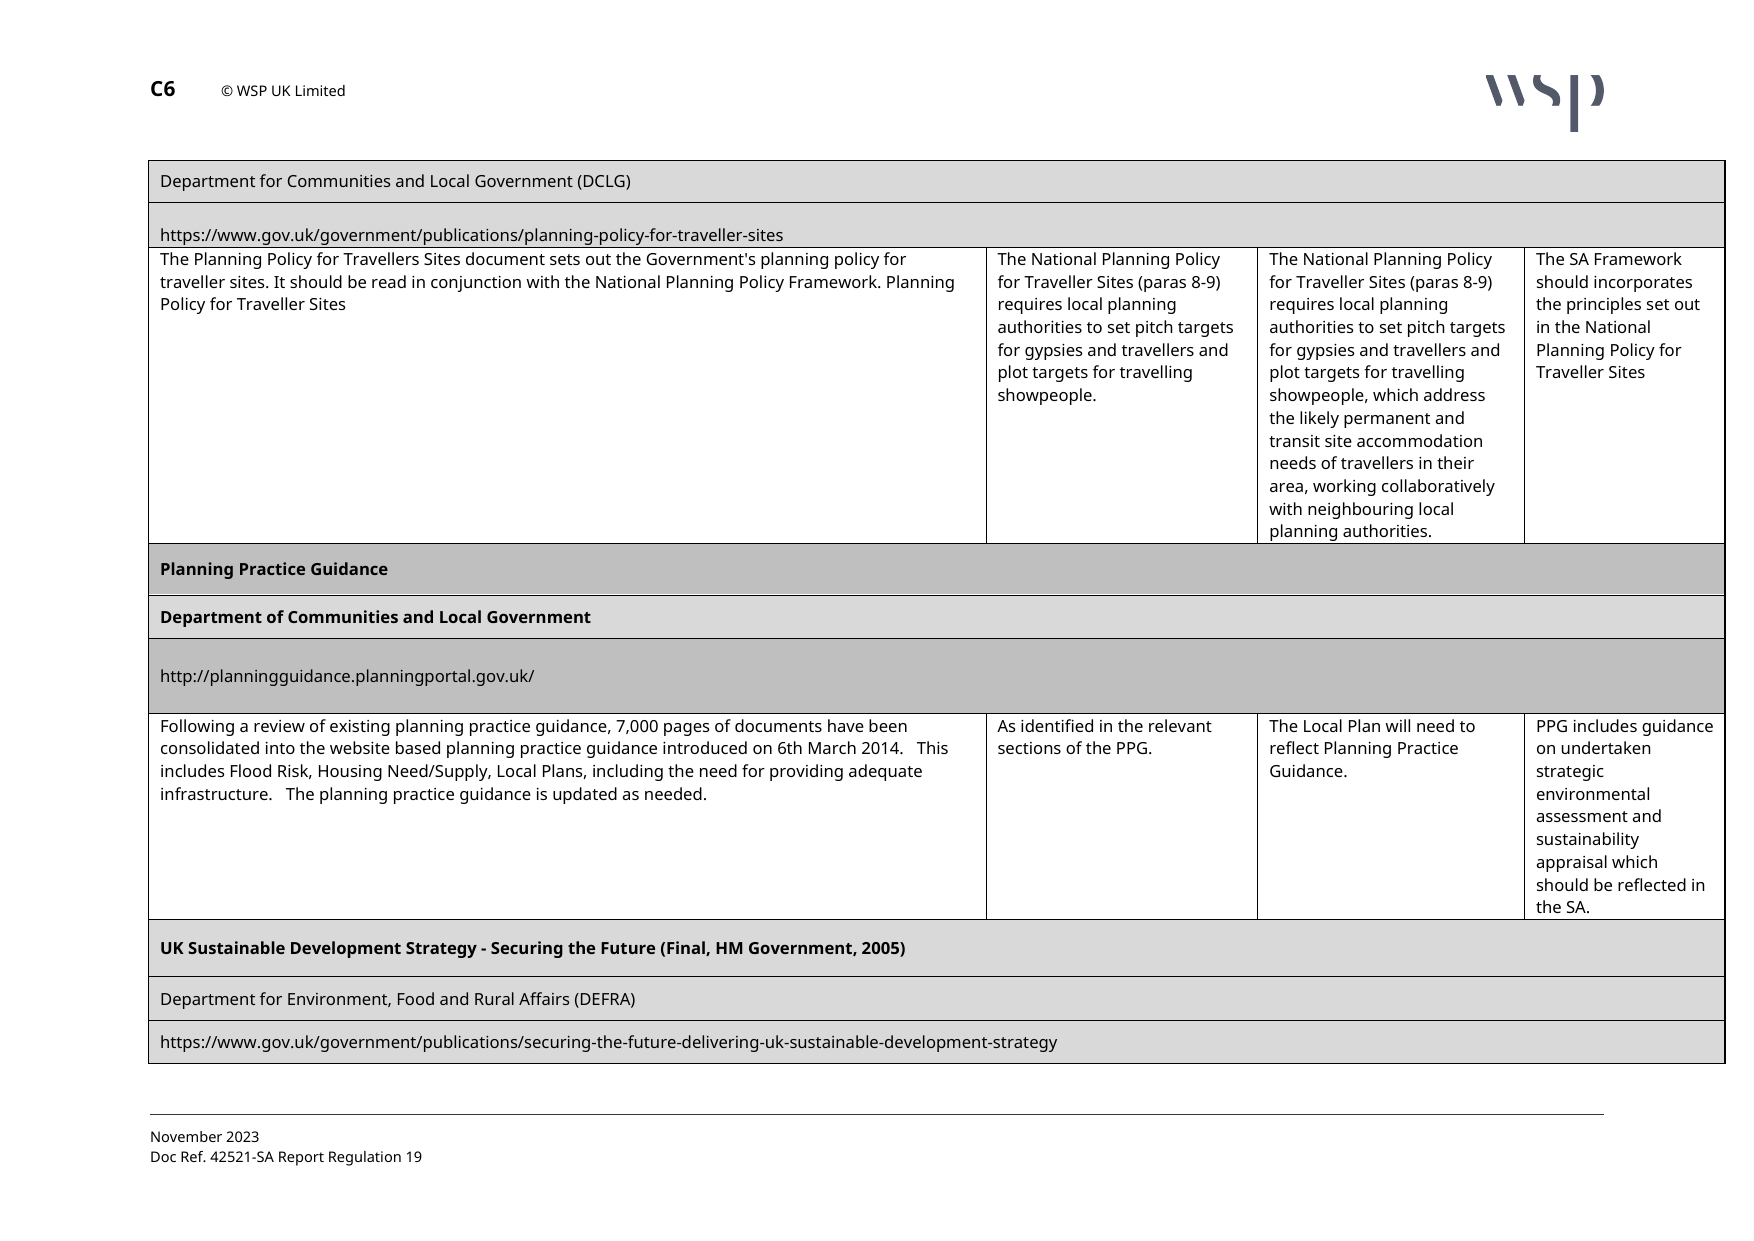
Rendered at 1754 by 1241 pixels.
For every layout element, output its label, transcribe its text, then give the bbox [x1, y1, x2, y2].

table_cell http://planningguidance.planningportal.gov.uk/ [149, 639, 1724, 713]
table_cell Department of Communities and Local Government [149, 596, 1724, 638]
table_cell UK Sustainable Development Strategy - Securing the Future (Final, HM Government, 2005) [149, 920, 1724, 976]
table_cell https://www.gov.uk/government/publications/planning-policy-for-traveller-sites [149, 203, 1724, 247]
table_cell The National Planning Policy for Traveller Sites (paras 8-9) requires local planning authorities to set pitch targets for gypsies and travellers and plot targets for travelling showpeople. [987, 248, 1257, 543]
table_cell The SA Framework should incorporates the principles set out in the National Planning Policy for Traveller Sites [1525, 248, 1724, 543]
table_cell The National Planning Policy for Traveller Sites (paras 8-9) requires local planning authorities to set pitch targets for gypsies and travellers and plot targets for travelling showpeople, which address the likely permanent and transit site accommodation needs of travellers in their area, working collaboratively with neighbouring local planning authorities. [1258, 248, 1524, 543]
table_cell Planning Practice Guidance [149, 544, 1724, 594]
table_cell Following a review of existing planning practice guidance, 7,000 pages of documents have been consolidated into the website based planning practice guidance introduced on 6th March 2014. This includes Flood Risk, Housing Need/Supply, Local Plans, including the need for providing adequate infrastructure. The planning practice guidance is updated as needed. [149, 714, 986, 919]
table_cell The Local Plan will need to reflect Planning Practice Guidance. [1258, 714, 1524, 919]
table_cell https://www.gov.uk/government/publications/securing-the-future-delivering-uk-sustainable-development-strategy [149, 1021, 1724, 1063]
table_cell Department for Environment, Food and Rural Affairs (DEFRA) [149, 977, 1724, 1020]
table_cell The Planning Policy for Travellers Sites document sets out the Government's planning policy for traveller sites. It should be read in conjunction with the National Planning Policy Framework. Planning Policy for Traveller Sites [149, 248, 986, 543]
table_cell As identified in the relevant sections of the PPG. [987, 714, 1257, 919]
table_cell Department for Communities and Local Government (DCLG) [149, 161, 1724, 202]
table_cell PPG includes guidance on undertaken strategic environmental assessment and sustainability appraisal which should be reflected in the SA. [1525, 714, 1724, 919]
